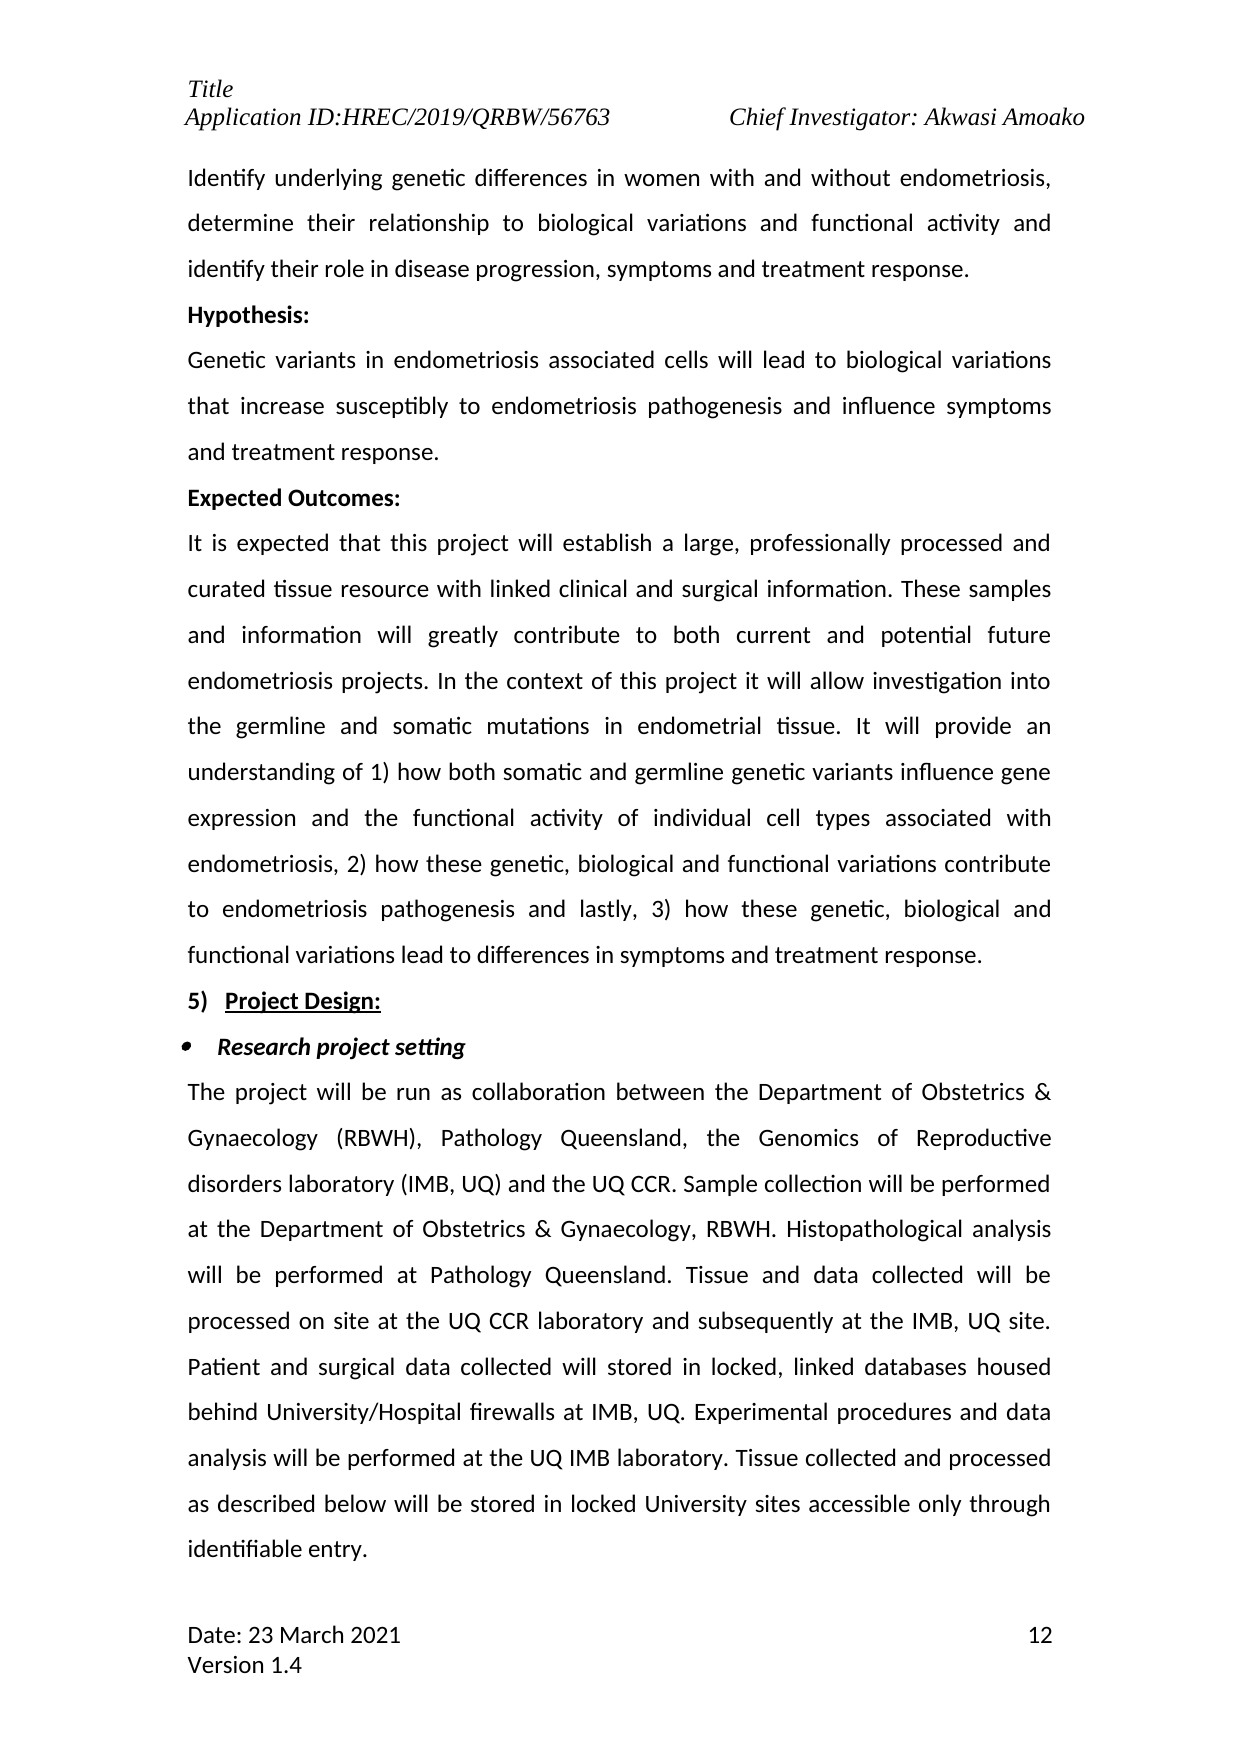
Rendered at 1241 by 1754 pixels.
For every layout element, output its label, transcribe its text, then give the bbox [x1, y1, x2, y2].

text The project will be run as collaboration between the Department of Obstetrics & Gynaecology (RBWH), Pathology Queensland, the Genomics of Reproductive disorders laboratory (IMB, UQ) and the UQ CCR. Sample collection will be performed at the Department of Obstetrics & Gynaecology, RBWH. Histopathological analysis will be performed at Pathology Queensland. Tissue and data collected will be processed on site at the UQ CCR laboratory and subsequently at the IMB, UQ site. Patient and surgical data collected will stored in locked, linked databases housed behind University/Hospital firewalls at IMB, UQ. Experimental procedures and data analysis will be performed at the UQ IMB laboratory. Tissue collected and processed as described below will be stored in locked University sites accessible only through identifiable entry. [187, 1076, 1053, 1564]
text Hypothesis: [187, 299, 1053, 329]
text Expected Outcomes: [187, 482, 1053, 512]
text It is expected that this project will establish a large, professionally processed and curated tissue resource with linked clinical and surgical information. These samples and information will greatly contribute to both current and potential future endometriosis projects. In the context of this project it will allow investigation into the germline and somatic mutations in endometrial tissue. It will provide an understanding of 1) how both somatic and germline genetic variants influence gene expression and the functional activity of individual cell types associated with endometriosis, 2) how these genetic, biological and functional variations contribute to endometriosis pathogenesis and lastly, 3) how these genetic, biological and functional variations lead to differences in symptoms and treatment response. [187, 528, 1053, 970]
list Project Design: [187, 985, 1053, 1015]
text Genetic variants in endometriosis associated cells will lead to biological variations that increase susceptibly to endometriosis pathogenesis and influence symptoms and treatment response. [187, 345, 1053, 467]
list Research project setting [179, 1031, 1053, 1061]
text Identify underlying genetic differences in women with and without endometriosis, determine their relationship to biological variations and functional activity and identify their role in disease progression, symptoms and treatment response. [187, 162, 1053, 284]
